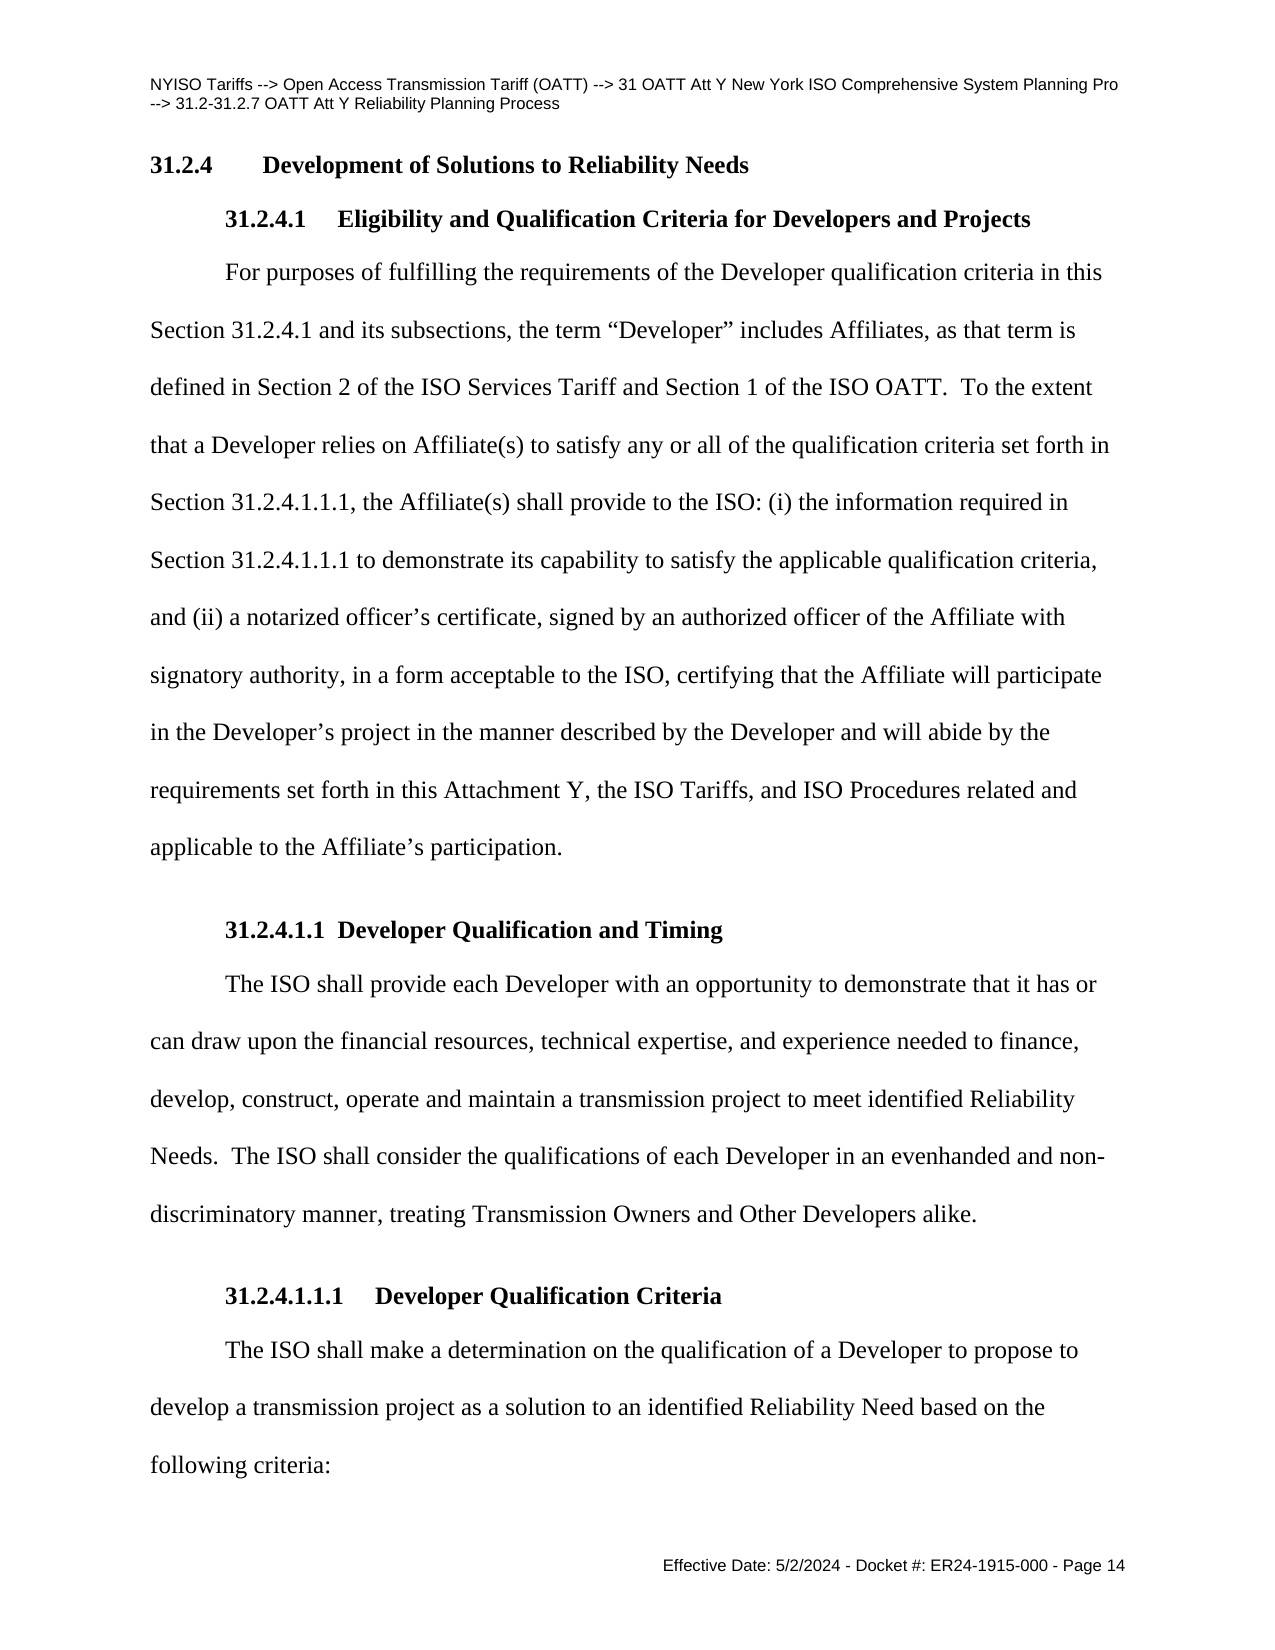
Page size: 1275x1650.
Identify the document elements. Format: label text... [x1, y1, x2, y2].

subtitle 31.2.4.1 Eligibility and Qualification Criteria for Developers and Projects [225, 204, 1125, 232]
text The ISO shall make a determination on the qualification of a Developer to propose to develop a transmission project as a solution to an identified Reliability Need based on the following criteria: [150, 1335, 1125, 1479]
subtitle 31.2.4.1.1.1 Developer Qualification Criteria [225, 1281, 1125, 1310]
subtitle 31.2.4 Development of Solutions to Reliability Needs [150, 150, 1059, 179]
text The ISO shall provide each Developer with an opportunity to demonstrate that it has or can draw upon the financial resources, technical expertise, and experience needed to finance, develop, construct, operate and maintain a transmission project to meet identified Reliability Needs. The ISO shall consider the qualifications of each Developer in an evenhanded and non-discriminatory manner, treating Transmission Owners and Other Developers alike. [150, 969, 1125, 1227]
text For purposes of fulfilling the requirements of the Developer qualification criteria in this Section 31.2.4.1 and its subsections, the term “Developer” includes Affiliates, as that term is defined in Section 2 of the ISO Services Tariff and Section 1 of the ISO OATT. To the extent that a Developer relies on Affiliate(s) to satisfy any or all of the qualification criteria set forth in Section 31.2.4.1.1.1, the Affiliate(s) shall provide to the ISO: (i) the information required in Section 31.2.4.1.1.1 to demonstrate its capability to satisfy the applicable qualification criteria, and (ii) a notarized officer’s certificate, signed by an authorized officer of the Affiliate with signatory authority, in a form acceptable to the ISO, certifying that the Affiliate will participate in the Developer’s project in the manner described by the Developer and will abide by the requirements set forth in this Attachment Y, the ISO Tariffs, and ISO Procedures related and applicable to the Affiliate’s participation. [150, 257, 1125, 861]
subtitle 31.2.4.1.1 Developer Qualification and Timing [225, 915, 1125, 944]
